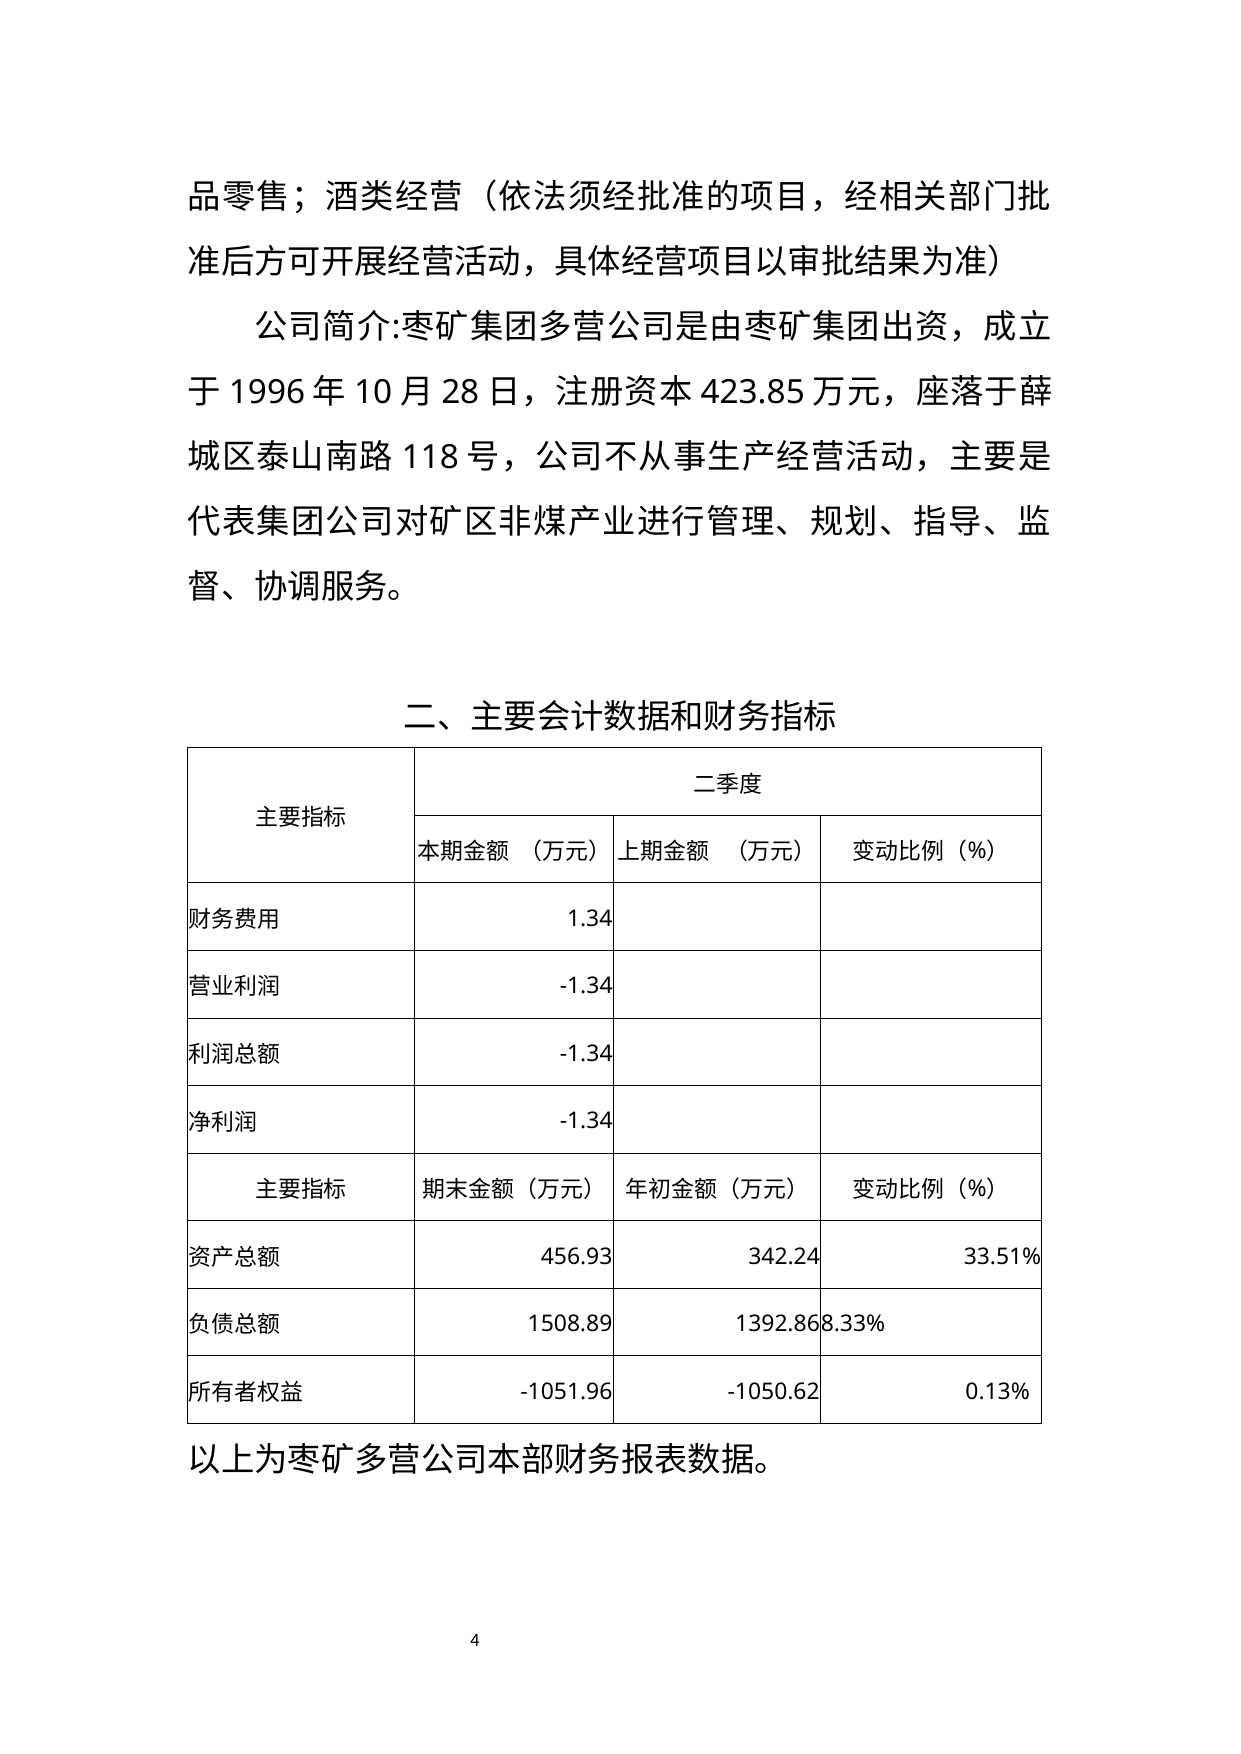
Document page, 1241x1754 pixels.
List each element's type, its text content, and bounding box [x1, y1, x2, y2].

table_cell -1051.96 [415, 1356, 613, 1423]
table_cell 期末金额（万元） [415, 1154, 613, 1220]
table_cell [821, 951, 1041, 1017]
table_cell 负债总额 [188, 1289, 414, 1355]
text 公司简介:枣矿集团多营公司是由枣矿集团出资，成立于1996年10月28日，注册资本423.85万元，座落于薛城区泰山南路118号，公司不从事生产经营活动，主要是代表集团公司对矿区非煤产业进行管理、规划、指导、监督、协调服务。 [187, 292, 1053, 617]
table_cell [614, 883, 820, 950]
table_cell 变动比例（%） [821, 816, 1041, 882]
table_cell 8.33% [821, 1289, 1041, 1355]
table_cell -1.34 [415, 1086, 613, 1153]
table_cell 利润总额 [188, 1019, 414, 1085]
table_cell 1392.86 [614, 1289, 820, 1355]
table_header 主要指标 [188, 748, 414, 882]
table_cell 所有者权益 [188, 1356, 414, 1423]
table_cell 主要指标 [188, 1154, 414, 1220]
table_cell [821, 1019, 1041, 1085]
table_cell 净利润 [188, 1086, 414, 1153]
table_cell [614, 1019, 820, 1085]
text 二、主要会计数据和财务指标 [187, 682, 1053, 747]
table_header 二季度 [415, 748, 1041, 814]
table_cell [821, 883, 1041, 950]
table_cell 变动比例（%） [821, 1154, 1041, 1220]
table_cell 1508.89 [415, 1289, 613, 1355]
table_cell 33.51% [821, 1221, 1041, 1288]
table_cell 本期金额 （万元） [415, 816, 613, 882]
table_cell 营业利润 [188, 951, 414, 1017]
table_cell 上期金额 （万元） [614, 816, 820, 882]
table_cell 342.24 [614, 1221, 820, 1288]
table_cell [614, 951, 820, 1017]
table_cell 资产总额 [188, 1221, 414, 1288]
table_cell -1.34 [415, 951, 613, 1017]
text 以上为枣矿多营公司本部财务报表数据。 [187, 1424, 1053, 1489]
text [187, 162, 1053, 292]
table_cell -1.34 [415, 1019, 613, 1085]
table_cell 1.34 [415, 883, 613, 950]
table_cell 456.93 [415, 1221, 613, 1288]
table_cell 0.13% [821, 1356, 1041, 1423]
table_cell 年初金额（万元） [614, 1154, 820, 1220]
table_cell [821, 1086, 1041, 1153]
table_cell 财务费用 [188, 883, 414, 950]
table_cell [614, 1086, 820, 1153]
table_cell -1050.62 [614, 1356, 820, 1423]
